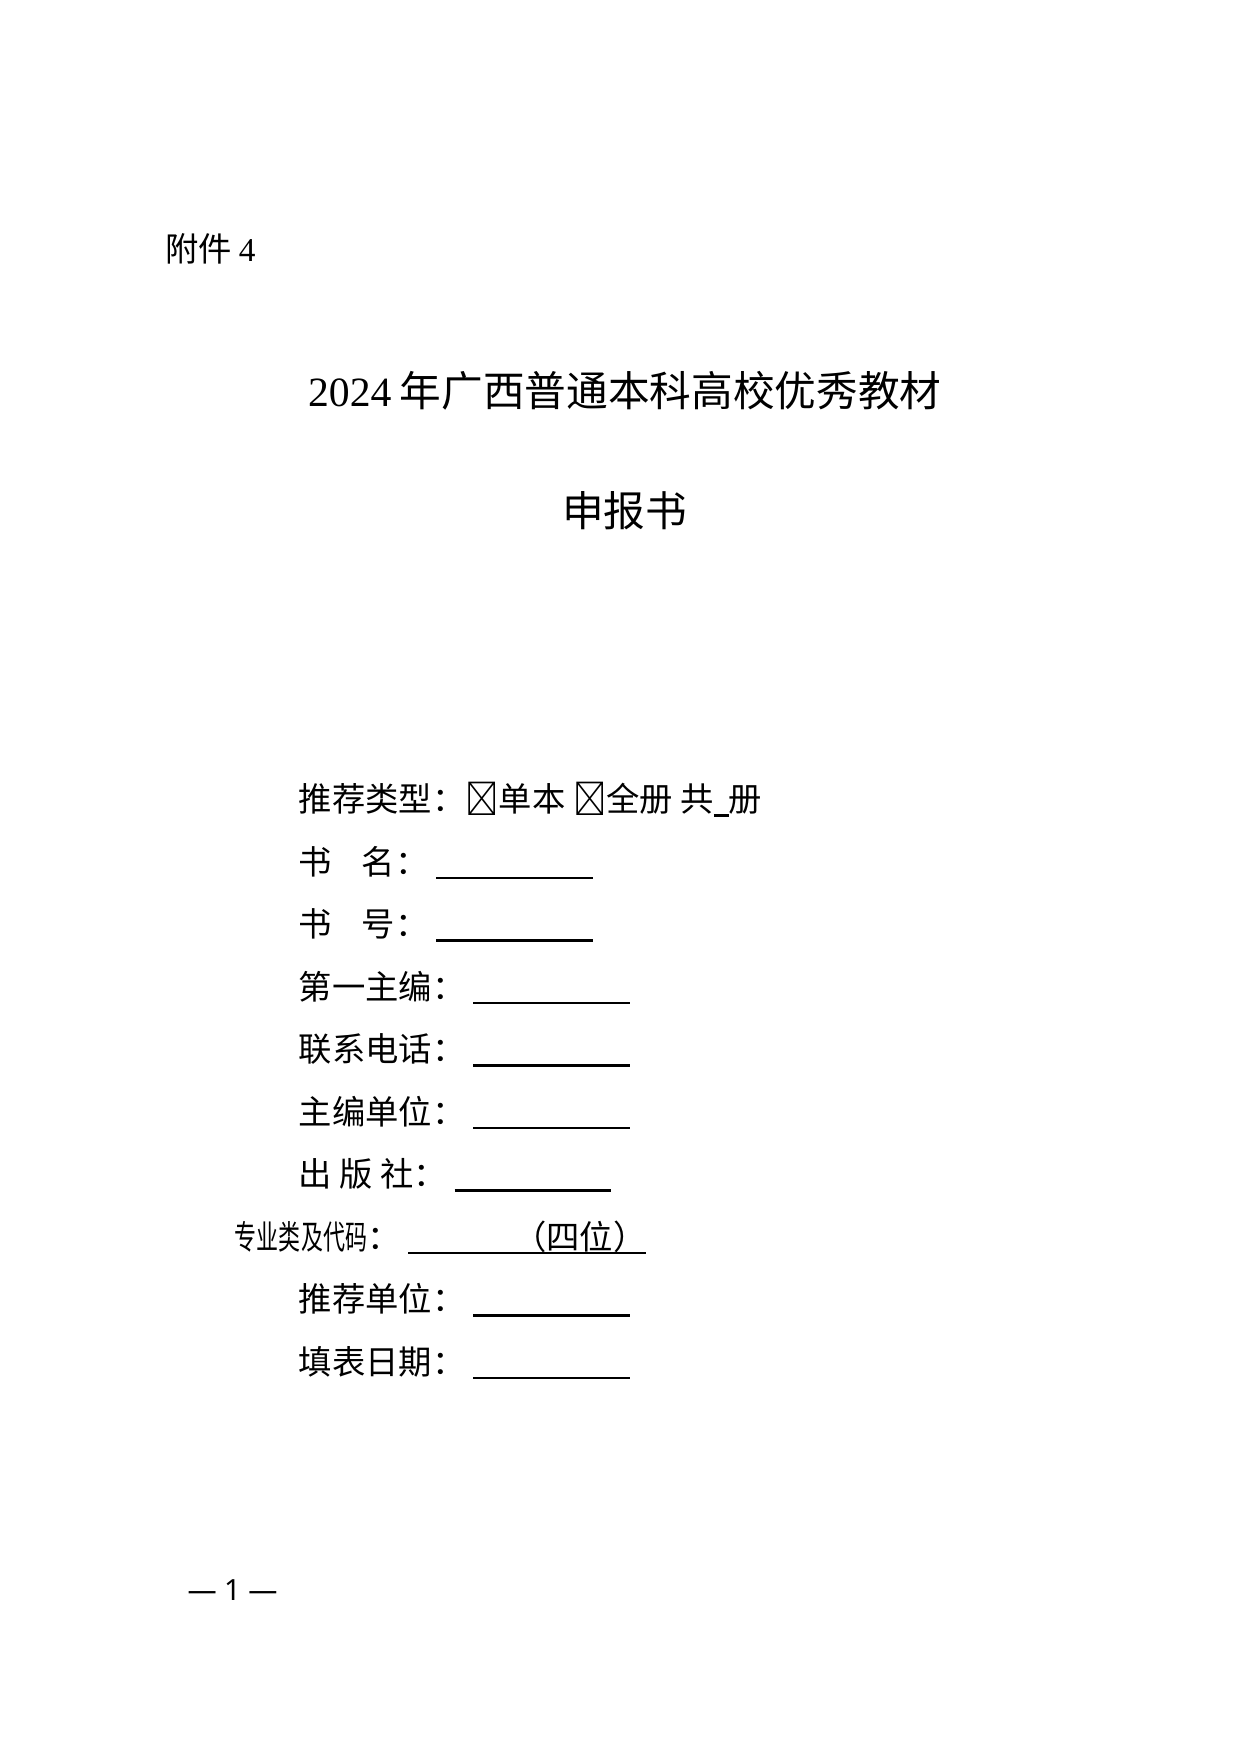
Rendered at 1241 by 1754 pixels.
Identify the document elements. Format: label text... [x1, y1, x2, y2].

text 书 名： [165, 824, 1084, 887]
text 出 版 社： [165, 1137, 1084, 1199]
text 推荐单位： [165, 1262, 1084, 1324]
text 主编单位： [165, 1074, 1084, 1137]
text 2024年广西普通本科高校优秀教材 [165, 358, 1084, 418]
text 专业类及代码： （四位） [165, 1199, 1084, 1262]
text 附件4 [165, 218, 1084, 273]
text 推荐类型：单本 全册 共 册 [165, 762, 1084, 824]
text 联系电话： [165, 1012, 1084, 1074]
text 填表日期： [165, 1324, 1084, 1387]
text 书 号： [165, 887, 1084, 949]
text 第一主编： [165, 949, 1084, 1012]
text 申报书 [165, 478, 1084, 539]
